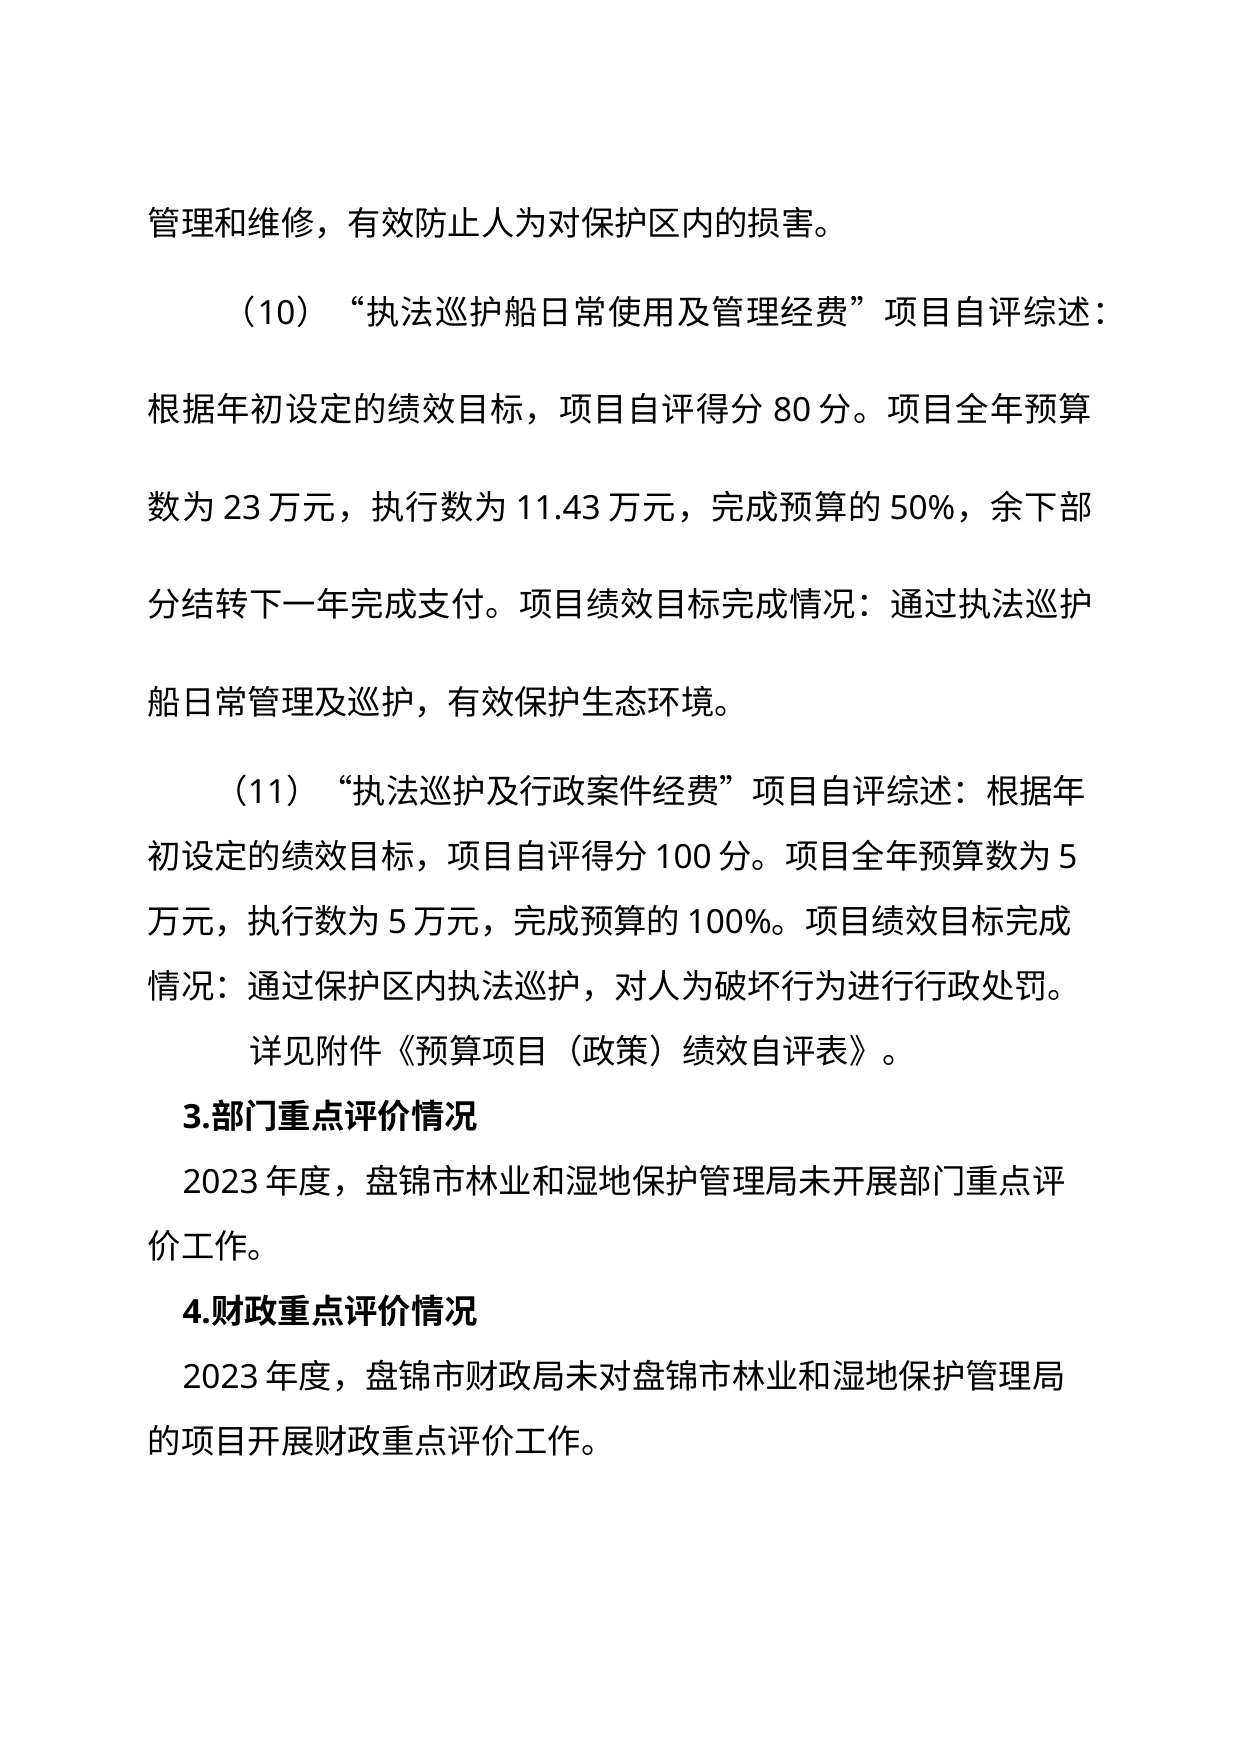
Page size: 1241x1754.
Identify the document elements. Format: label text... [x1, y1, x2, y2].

text 详见附件《预算项目（政策）绩效自评表》。 3.部门重点评价情况 2023年度，盘锦市林业和湿地保护管理局未开展部门重点评价工作。 4.财政重点评价情况 2023年度，盘锦市财政局未对盘锦市林业和湿地保护管理局的项目开展财政重点评价工作。 [148, 1016, 1093, 1471]
text （10）“执法巡护船日常使用及管理经费”项目自评综述：根据年初设定的绩效目标，项目自评得分80分。项目全年预算数为23万元，执行数为11.43万元，完成预算的50%，余下部分结转下一年完成支付。项目绩效目标完成情况：通过执法巡护船日常管理及巡护，有效保护生态环境。 [148, 277, 1093, 732]
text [148, 188, 1093, 253]
text （11）“执法巡护及行政案件经费”项目自评综述：根据年初设定的绩效目标，项目自评得分100分。项目全年预算数为5万元，执行数为5万元，完成预算的100%。项目绩效目标完成情况：通过保护区内执法巡护，对人为破坏行为进行行政处罚。 [148, 756, 1093, 1016]
